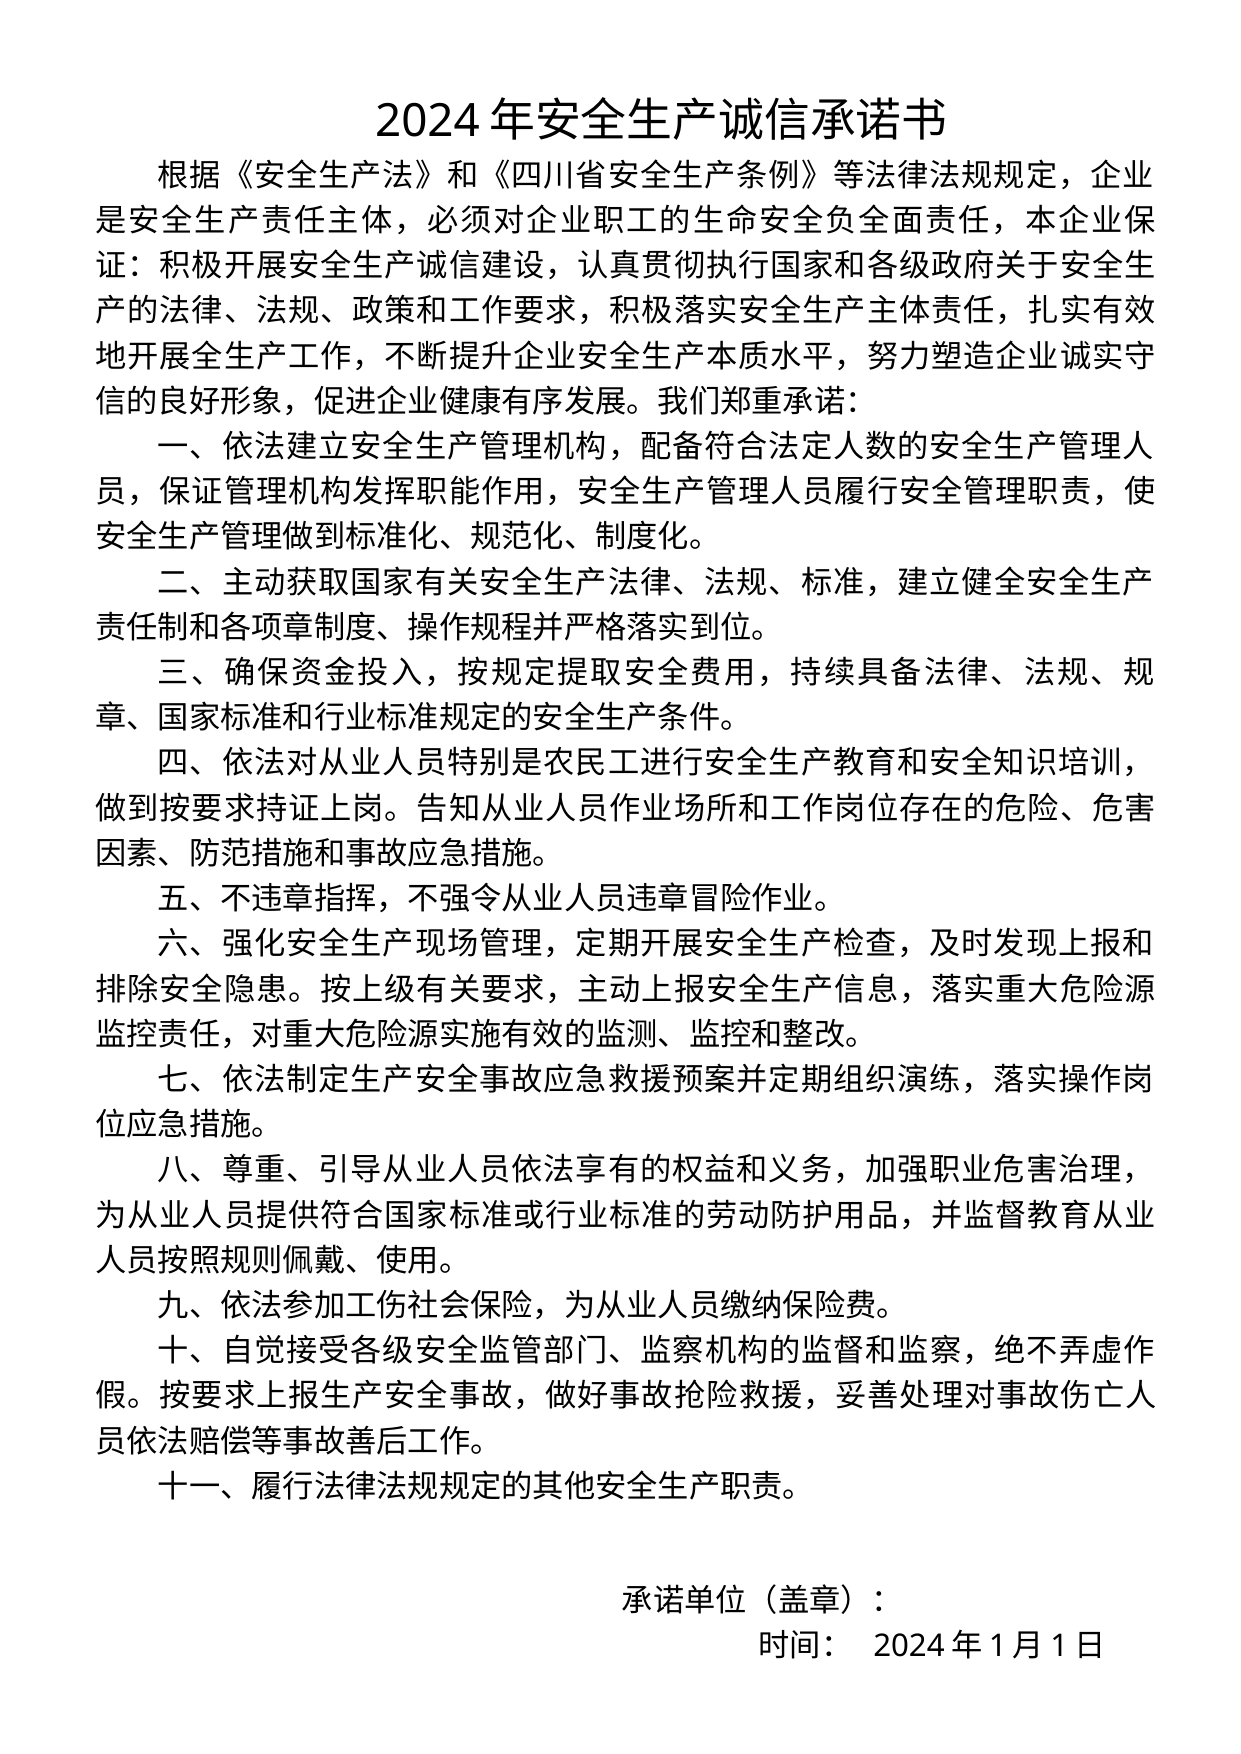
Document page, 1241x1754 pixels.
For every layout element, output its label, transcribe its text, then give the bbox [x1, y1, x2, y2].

text 三、确保资金投入，按规定提取安全费用，持续具备法律、法规、规章、国家标准和行业标准规定的安全生产条件。 [95, 647, 1157, 738]
text 四、依法对从业人员特别是农民工进行安全生产教育和安全知识培训，做到按要求持证上岗。告知从业人员作业场所和工作岗位存在的危险、危害因素、防范措施和事故应急措施。 [95, 738, 1157, 873]
text 九、依法参加工伤社会保险，为从业人员缴纳保险费。 [95, 1280, 1157, 1325]
text 二、主动获取国家有关安全生产法律、法规、标准，建立健全安全生产责任制和各项章制度、操作规程并严格落实到位。 [95, 557, 1157, 647]
text 六、强化安全生产现场管理，定期开展安全生产检查，及时发现上报和排除安全隐患。按上级有关要求，主动上报安全生产信息，落实重大危险源监控责任，对重大危险源实施有效的监测、监控和整改。 [95, 918, 1157, 1054]
text 十一、履行法律法规规定的其他安全生产职责。 [95, 1461, 1157, 1506]
text 七、依法制定生产安全事故应急救援预案并定期组织演练，落实操作岗位应急措施。 [95, 1054, 1157, 1144]
text 根据《安全生产法》和《四川省安全生产条例》等法律法规规定，企业是安全生产责任主体，必须对企业职工的生命安全负全面责任，本企业保证：积极开展安全生产诚信建设，认真贯彻执行国家和各级政府关于安全生产的法律、法规、政策和工作要求，积极落实安全生产主体责任，扎实有效地开展全生产工作，不断提升企业安全生产本质水平，努力塑造企业诚实守信的良好形象，促进企业健康有序发展。我们郑重承诺： [95, 150, 1157, 421]
text 2024年安全生产诚信承诺书 [367, 83, 1157, 150]
text 时间： 2024年1月1日 [729, 1621, 1157, 1666]
text 一、依法建立安全生产管理机构，配备符合法定人数的安全生产管理人员，保证管理机构发挥职能作用，安全生产管理人员履行安全管理职责，使安全生产管理做到标准化、规范化、制度化。 [95, 421, 1157, 557]
text 十、自觉接受各级安全监管部门、监察机构的监督和监察，绝不弄虚作假。按要求上报生产安全事故，做好事故抢险救援，妥善处理对事故伤亡人员依法赔偿等事故善后工作。 [95, 1325, 1157, 1461]
text 八、尊重、引导从业人员依法享有的权益和义务，加强职业危害治理，为从业人员提供符合国家标准或行业标准的劳动防护用品，并监督教育从业人员按照规则佩戴、使用。 [95, 1144, 1157, 1280]
text 五、不违章指挥，不强令从业人员违章冒险作业。 [95, 873, 1157, 918]
text 承诺单位（盖章）： [83, 1575, 1157, 1621]
